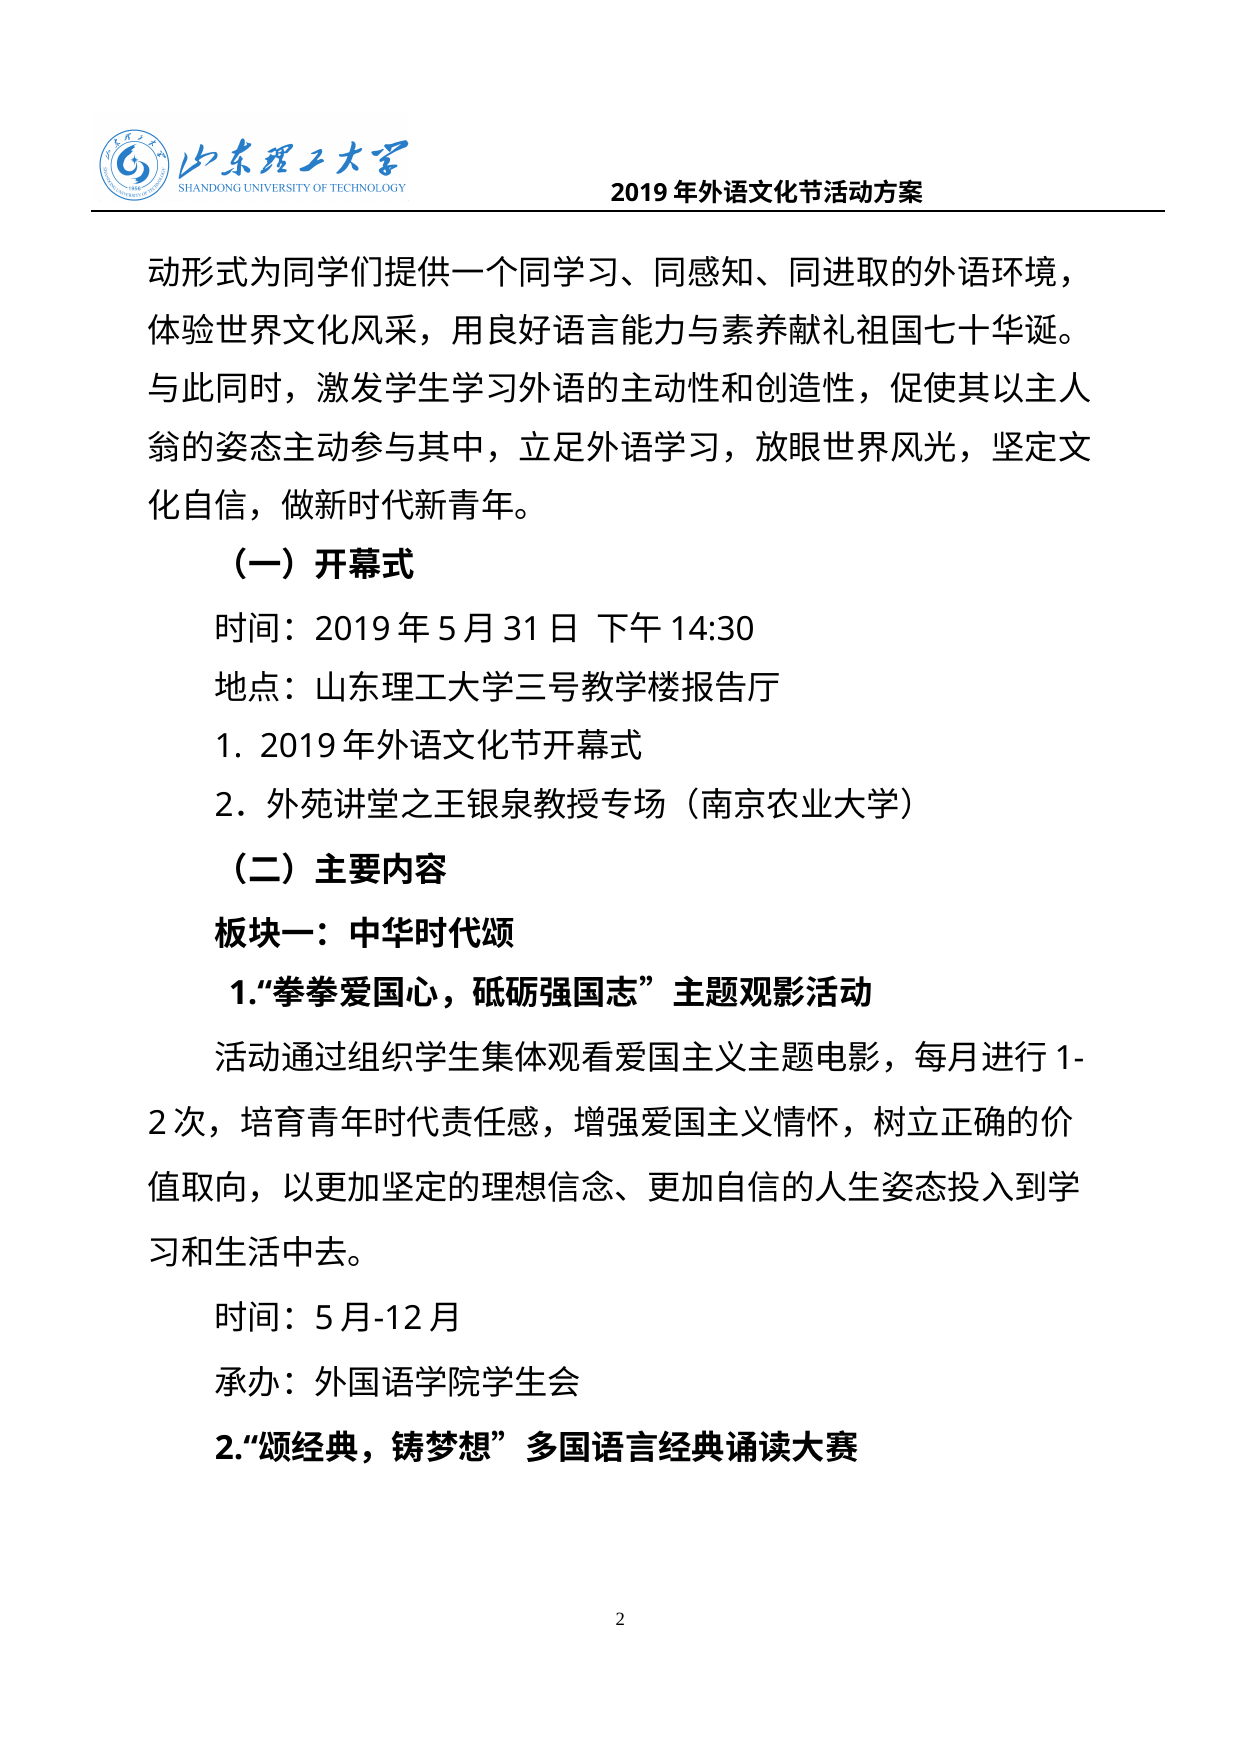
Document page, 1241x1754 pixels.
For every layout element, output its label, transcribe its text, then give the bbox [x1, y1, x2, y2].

picture [91, 113, 410, 202]
text 承办：外国语学院学生会 [148, 1347, 1093, 1412]
text 时间：2019年5月31日 下午14:30 [148, 594, 1093, 652]
text 1.“拳拳爱国心，砥砺强国志”主题观影活动 [162, 957, 1093, 1022]
text 活动通过组织学生集体观看爱国主义主题电影，每月进行1-2次，培育青年时代责任感，增强爱国主义情怀，树立正确的价值取向，以更加坚定的理想信念、更加自信的人生姿态投入到学习和生活中去。 [148, 1022, 1093, 1282]
text 时间：5月-12月 [148, 1282, 1093, 1347]
list 2019年外语文化节开幕式 [148, 711, 1093, 769]
text （一）开幕式 [148, 529, 1093, 594]
text 2.“颂经典，铸梦想”多国语言经典诵读大赛 [148, 1412, 1093, 1477]
text 2．外苑讲堂之王银泉教授专场（南京农业大学） [148, 769, 1093, 834]
text 板块一：中华时代颂 [148, 899, 1093, 957]
text （二）主要内容 [148, 834, 1093, 899]
text 地点：山东理工大学三号教学楼报告厅 [148, 652, 1093, 711]
